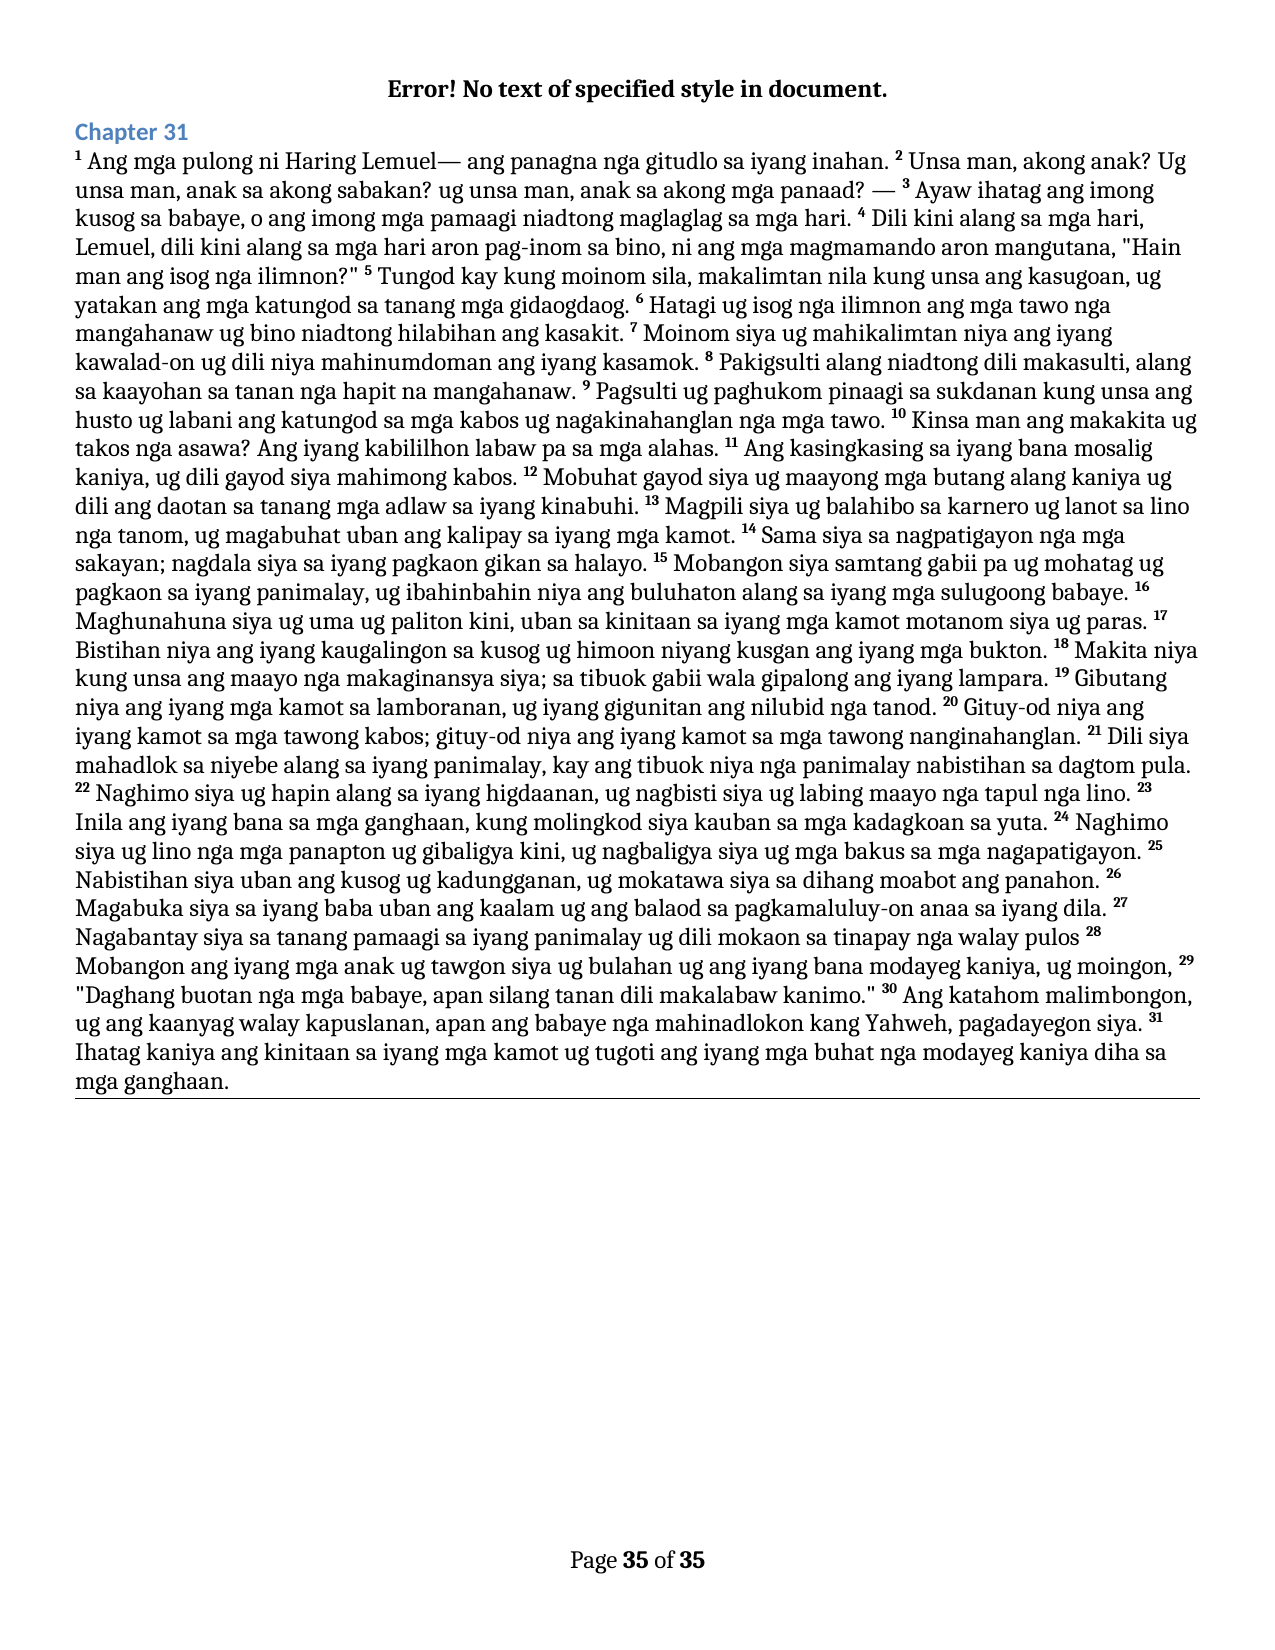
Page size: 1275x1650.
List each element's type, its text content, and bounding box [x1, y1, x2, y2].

subtitle Chapter 31 [75, 116, 1200, 147]
text 1 Ang mga pulong ni Haring Lemuel— ang panagna nga gitudlo sa iyang inahan. 2 Unsa man, akong anak? Ug unsa man, anak sa akong sabakan? ug unsa man, anak sa akong mga panaad? — 3 Ayaw ihatag ang imong kusog sa babaye, o ang imong mga pamaagi niadtong maglaglag sa mga hari. 4 Dili kini alang sa mga hari, Lemuel, dili kini alang sa mga hari aron pag-inom sa bino, ni ang mga magmamando aron mangutana, "Hain man ang isog nga ilimnon?" 5 Tungod kay kung moinom sila, makalimtan nila kung unsa ang kasugoan, ug yatakan ang mga katungod sa tanang mga gidaogdaog. 6 Hatagi ug isog nga ilimnon ang mga tawo nga mangahanaw ug bino niadtong hilabihan ang kasakit. 7 Moinom siya ug mahikalimtan niya ang iyang kawalad-on ug dili niya mahinumdoman ang iyang kasamok. 8 Pakigsulti alang niadtong dili makasulti, alang sa kaayohan sa tanan nga hapit na mangahanaw. 9 Pagsulti ug paghukom pinaagi sa sukdanan kung unsa ang husto ug labani ang katungod sa mga kabos ug nagakinahanglan nga mga tawo. 10 Kinsa man ang makakita ug takos nga asawa? Ang iyang kabililhon labaw pa sa mga alahas. 11 Ang kasingkasing sa iyang bana mosalig kaniya, ug dili gayod siya mahimong kabos. 12 Mobuhat gayod siya ug maayong mga butang alang kaniya ug dili ang daotan sa tanang mga adlaw sa iyang kinabuhi. 13 Magpili siya ug balahibo sa karnero ug lanot sa lino nga tanom, ug magabuhat uban ang kalipay sa iyang mga kamot. 14 Sama siya sa nagpatigayon nga mga sakayan; nagdala siya sa iyang pagkaon gikan sa halayo. 15 Mobangon siya samtang gabii pa ug mohatag ug pagkaon sa iyang panimalay, ug ibahinbahin niya ang buluhaton alang sa iyang mga sulugoong babaye. 16 Maghunahuna siya ug uma ug paliton kini, uban sa kinitaan sa iyang mga kamot motanom siya ug paras. 17 Bistihan niya ang iyang kaugalingon sa kusog ug himoon niyang kusgan ang iyang mga bukton. 18 Makita niya kung unsa ang maayo nga makaginansya siya; sa tibuok gabii wala gipalong ang iyang lampara. 19 Gibutang niya ang iyang mga kamot sa lamboranan, ug iyang gigunitan ang nilubid nga tanod. 20 Gituy-od niya ang iyang kamot sa mga tawong kabos; gituy-od niya ang iyang kamot sa mga tawong nanginahanglan. 21 Dili siya mahadlok sa niyebe alang sa iyang panimalay, kay ang tibuok niya nga panimalay nabistihan sa dagtom pula. 22 Naghimo siya ug hapin alang sa iyang higdaanan, ug nagbisti siya ug labing maayo nga tapul nga lino. 23 Inila ang iyang bana sa mga ganghaan, kung molingkod siya kauban sa mga kadagkoan sa yuta. 24 Naghimo siya ug lino nga mga panapton ug gibaligya kini, ug nagbaligya siya ug mga bakus sa mga nagapatigayon. 25 Nabistihan siya uban ang kusog ug kadungganan, ug mokatawa siya sa dihang moabot ang panahon. 26 Magabuka siya sa iyang baba uban ang kaalam ug ang balaod sa pagkamaluluy-on anaa sa iyang dila. 27 Nagabantay siya sa tanang pamaagi sa iyang panimalay ug dili mokaon sa tinapay nga walay pulos 28 Mobangon ang iyang mga anak ug tawgon siya ug bulahan ug ang iyang bana modayeg kaniya, ug moingon, 29 "Daghang buotan nga mga babaye, apan silang tanan dili makalabaw kanimo." 30 Ang katahom malimbongon, ug ang kaanyag walay kapuslanan, apan ang babaye nga mahinadlokon kang Yahweh, pagadayegon siya. 31 Ihatag kaniya ang kinitaan sa iyang mga kamot ug tugoti ang iyang mga buhat nga modayeg kaniya diha sa mga ganghaan. [75, 147, 1200, 1098]
